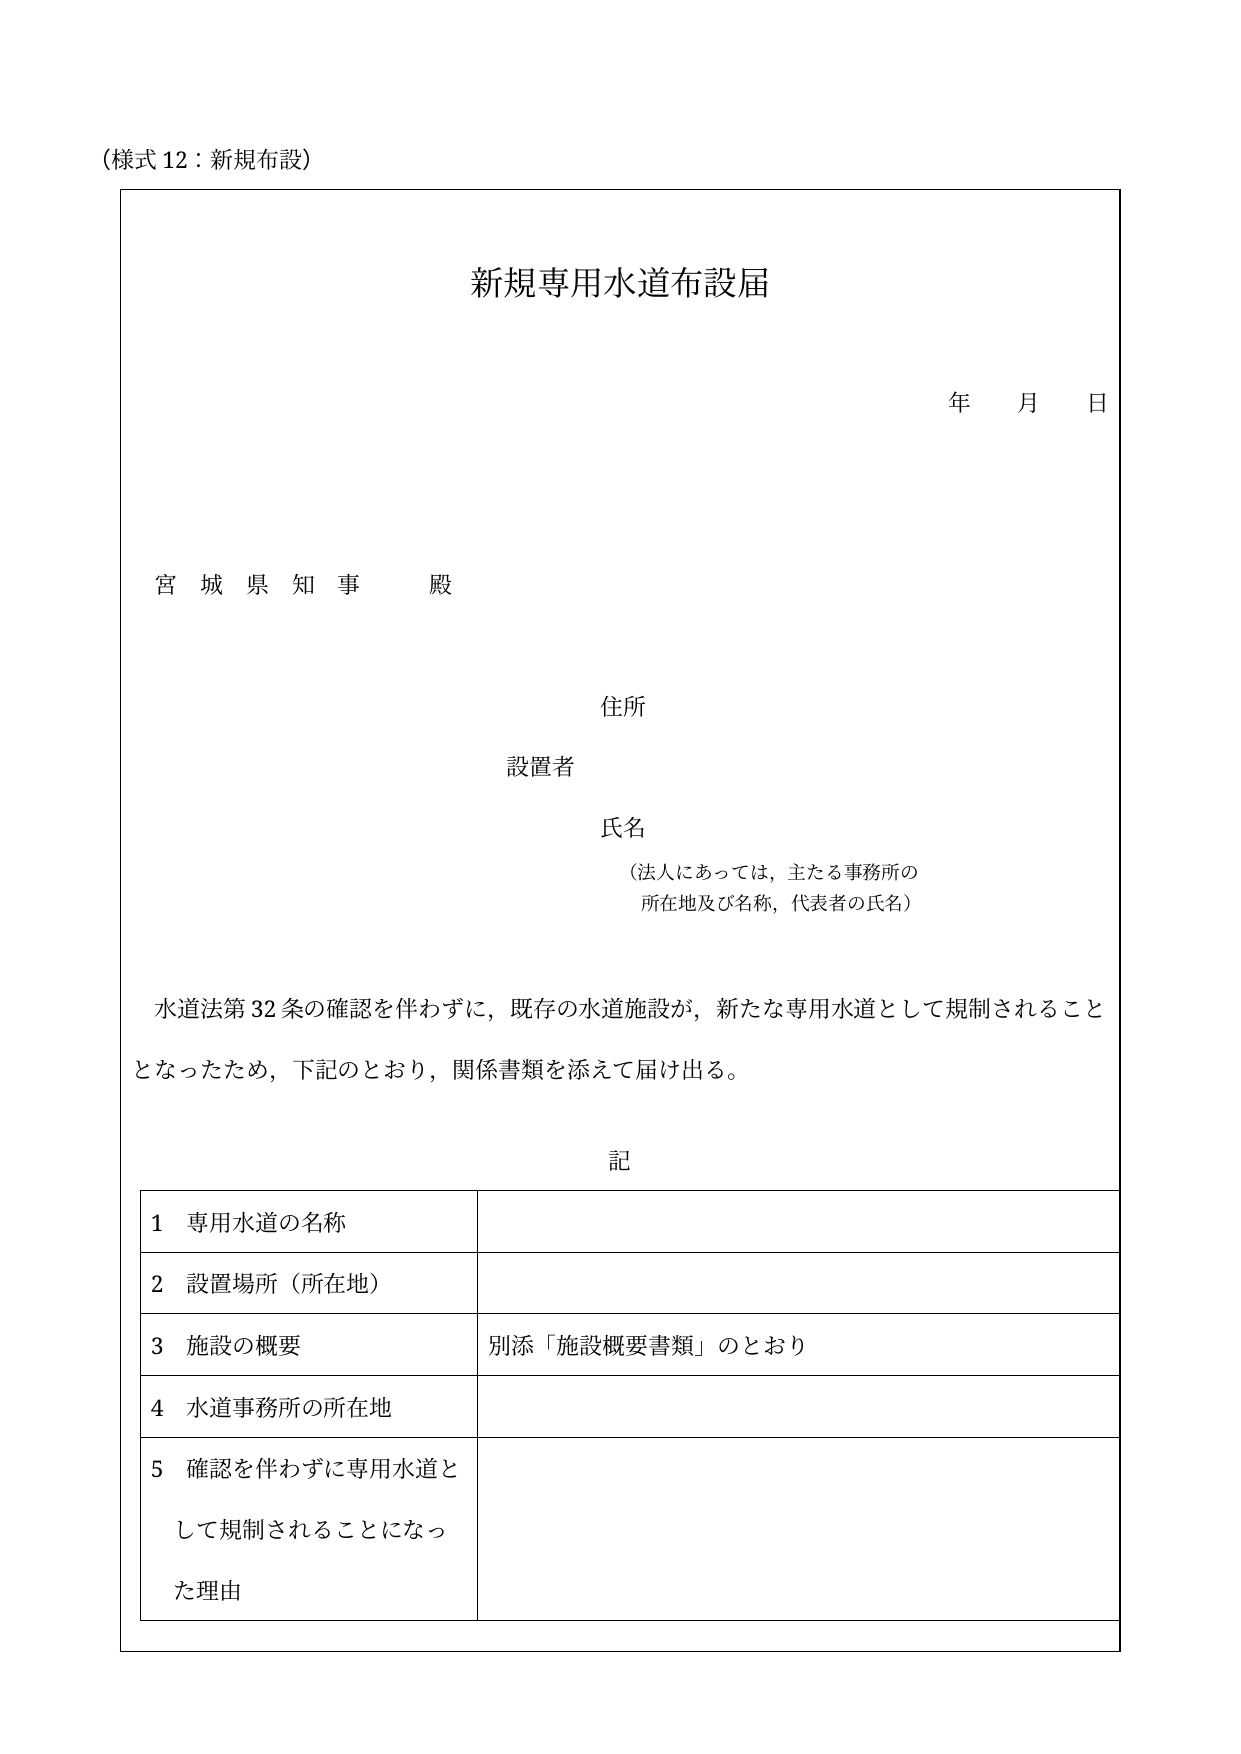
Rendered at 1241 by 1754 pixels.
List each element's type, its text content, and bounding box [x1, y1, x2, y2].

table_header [121, 190, 1119, 1651]
text （様式12：新規布設） [89, 128, 1152, 189]
